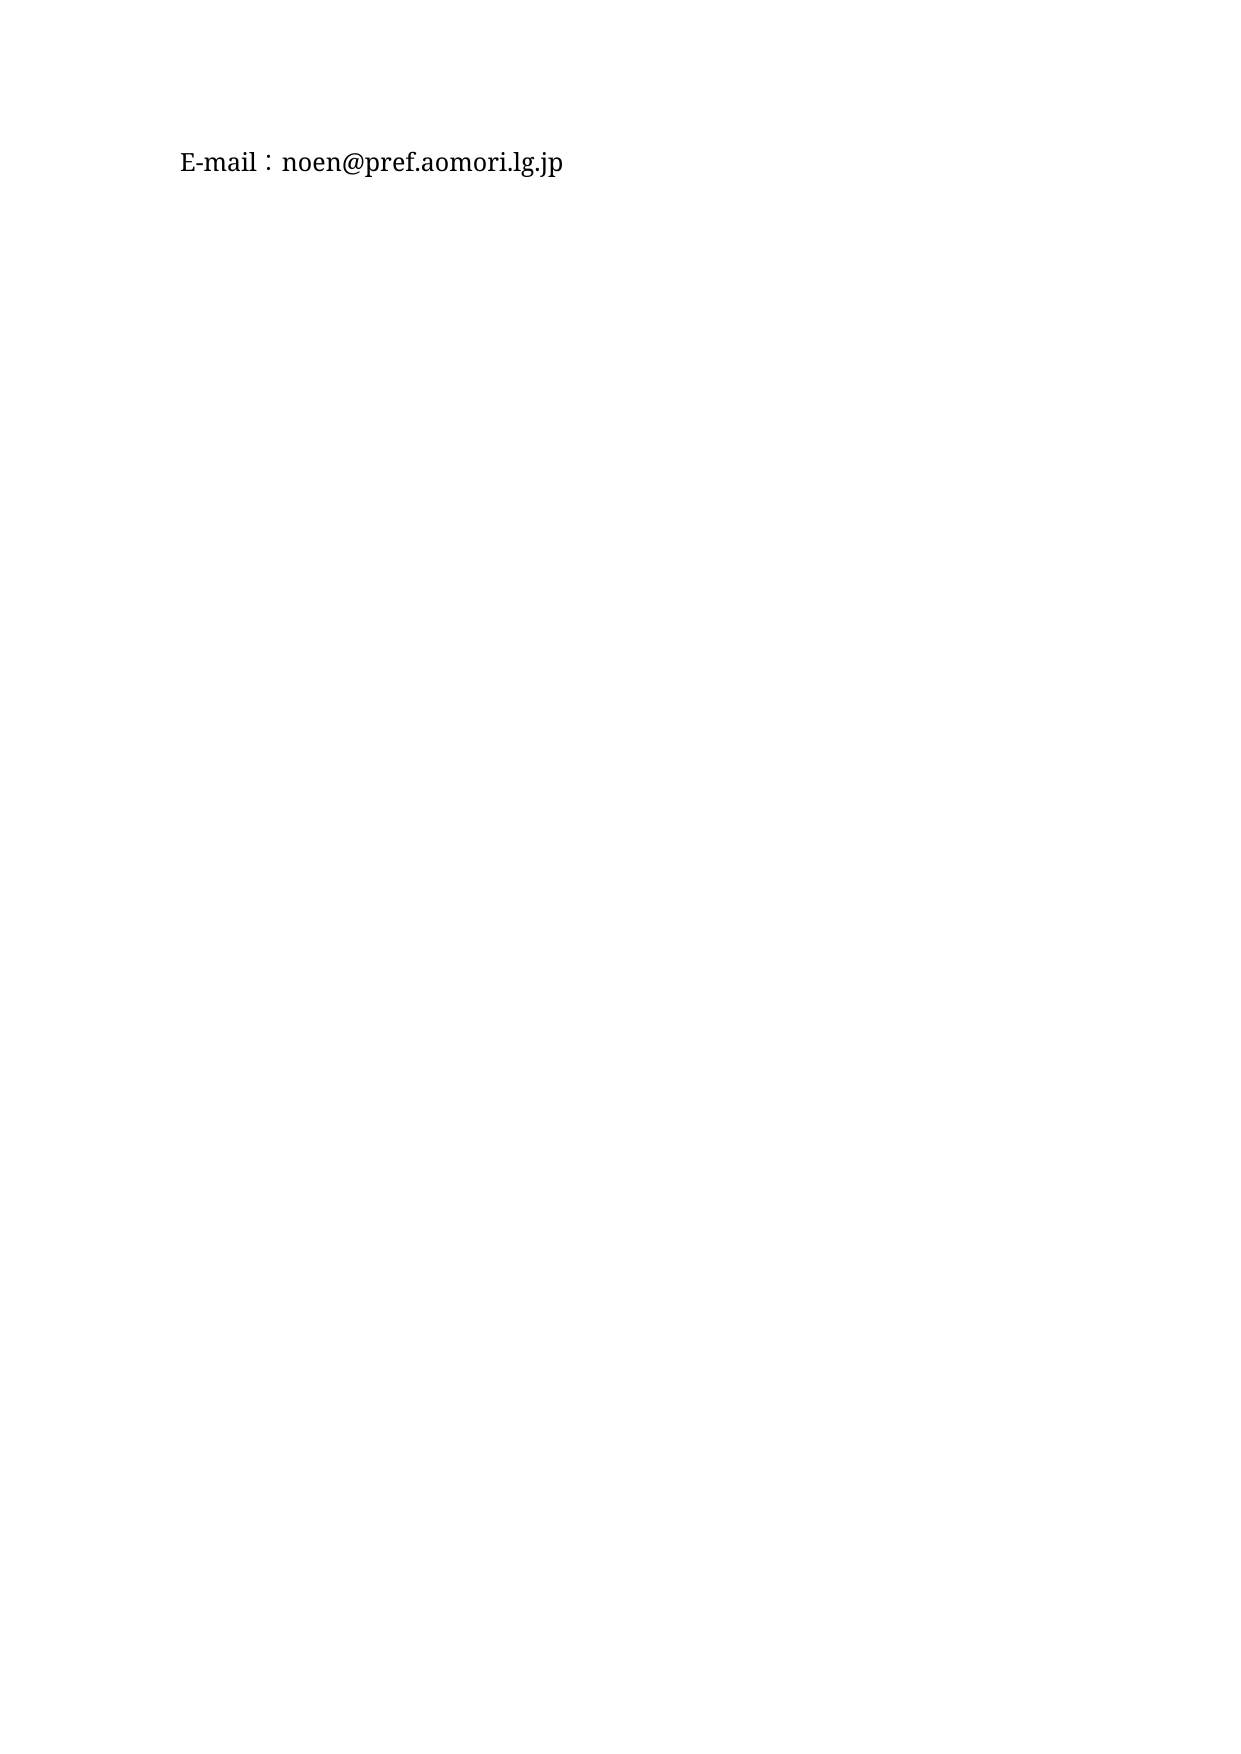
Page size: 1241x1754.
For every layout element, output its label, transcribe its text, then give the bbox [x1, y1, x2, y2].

text E-mail：noen@pref.aomori.lg.jp [130, 142, 1110, 179]
